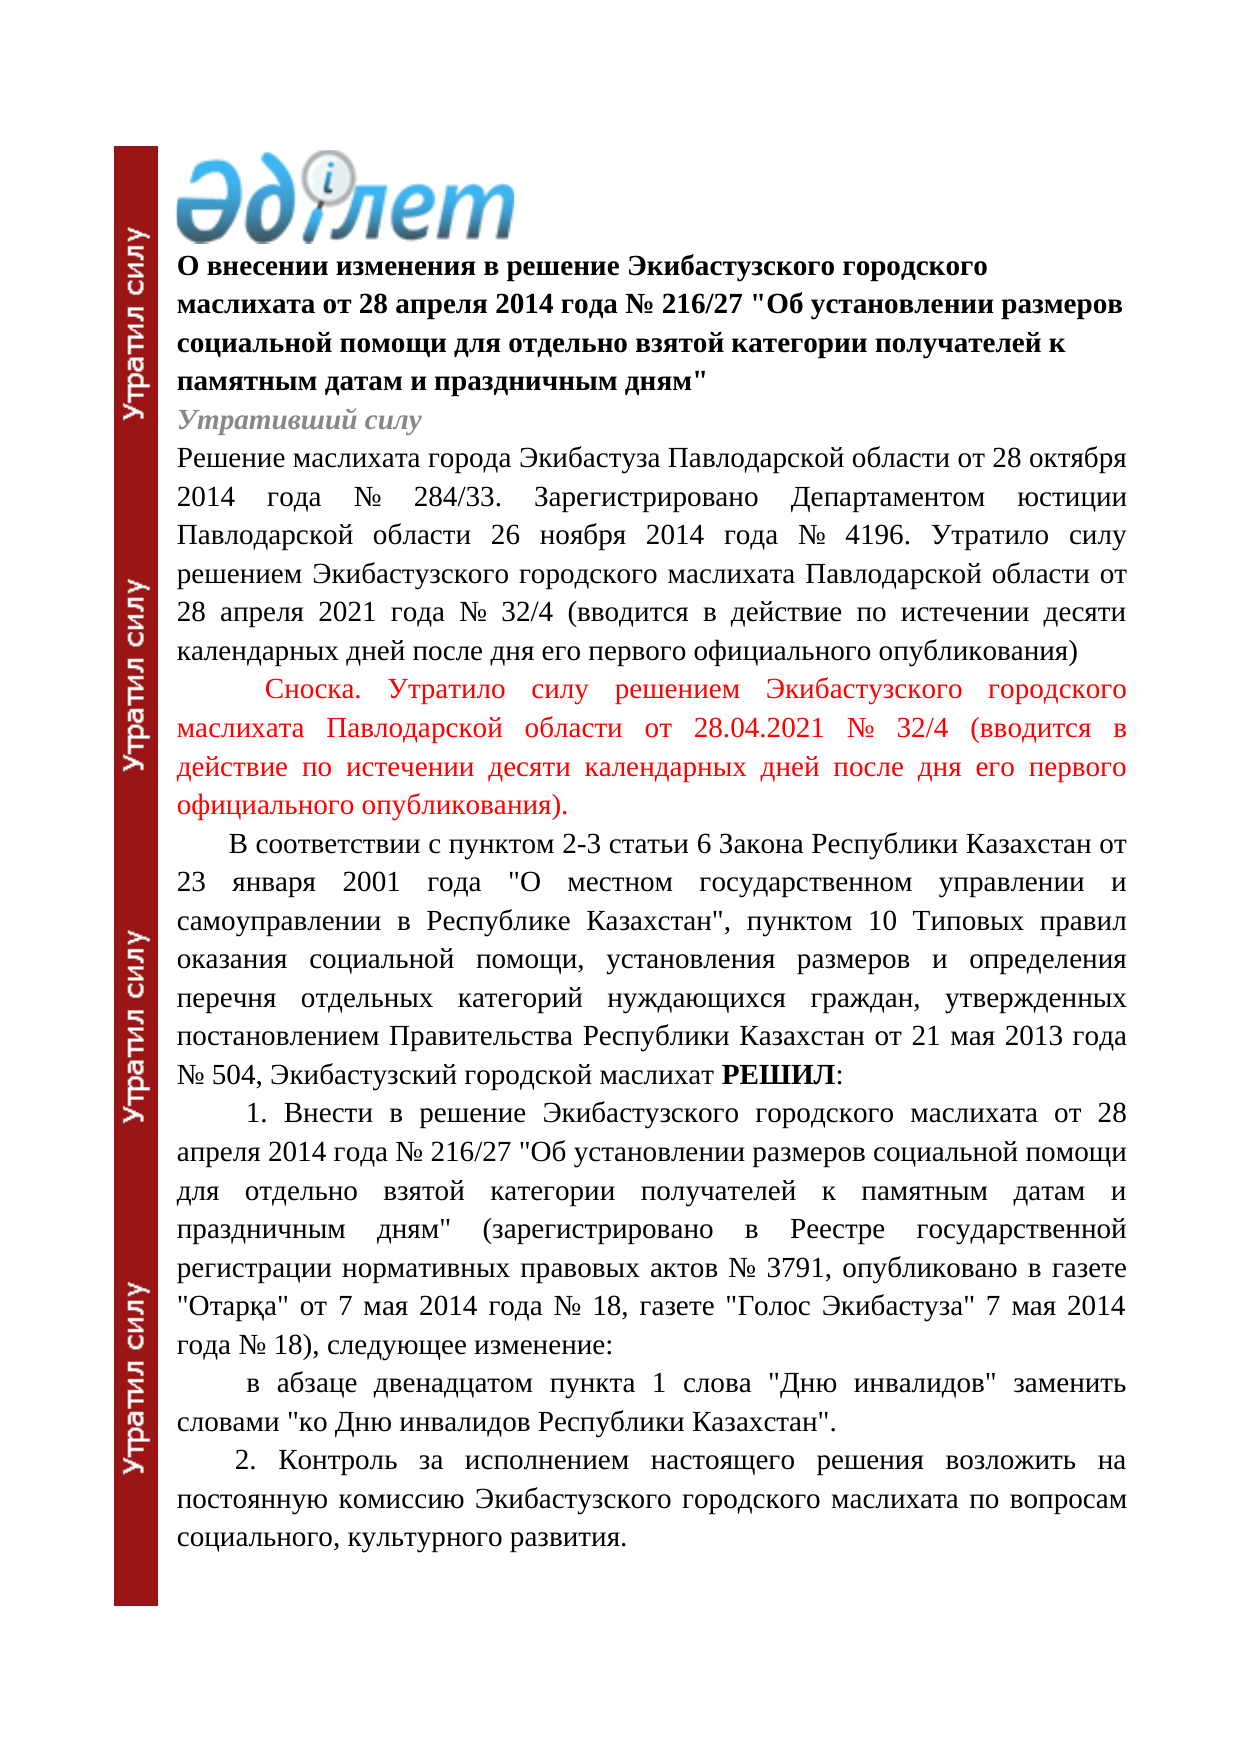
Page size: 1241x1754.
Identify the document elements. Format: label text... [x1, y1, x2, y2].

picture [114, 397, 158, 402]
picture [114, 1360, 158, 1365]
picture [114, 667, 158, 672]
text 1. Внести в решение Экибастузского городского маслихата от 28 апреля 2014 года № 216/27 "Об установлении размеров социальной помощи для отдельно взятой категории получателей к памятным датам и праздничным дням" (зарегистрировано в Реестре государственной регистрации нормативных правовых актов № 3791, опубликовано в газете "Отарқа" от 7 мая 2014 года № 18, газете "Голос Экибастуза" 7 мая 2014 года № 18), следующее изменение: [112, 1096, 1128, 1360]
text Утративший силу [112, 402, 1128, 435]
text в абзаце двенадцатом пункта 1 слова "Дню инвалидов" заменить словами "ко Дню инвалидов Республики Казахстан". [112, 1365, 1128, 1437]
text Сноска. Утратило силу решением Экибастузского городского маслихата Павлодарской области от 28.04.2021 № 32/4 (вводится в действие по истечении десяти календарных дней после дня его первого официального опубликования). [112, 672, 1128, 821]
picture [114, 146, 158, 248]
picture [114, 435, 158, 440]
text О внесении изменения в решение Экибастузского городского маслихата от 28 апреля 2014 года № 216/27 "Об установлении размеров социальной помощи для отдельно взятой категории получателей к памятным датам и праздничным дням" [112, 248, 1128, 397]
text В соответствии с пунктом 2-3 статьи 6 Закона Республики Казахстан от 23 января 2001 года "О местном государственном управлении и самоуправлении в Республике Казахстан", пунктом 10 Типовых правил оказания социальной помощи, установления размеров и определения перечня отдельных категорий нуждающихся граждан, утвержденных постановлением Правительства Республики Казахстан от 21 мая 2013 года № 504, Экибастузский городской маслихат РЕШИЛ: [112, 826, 1128, 1091]
picture [114, 1091, 158, 1096]
picture [176, 150, 515, 244]
picture [114, 1553, 158, 1606]
picture [114, 1437, 158, 1442]
text Решение маслихата города Экибастуза Павлодарской области от 28 октября 2014 года № 284/33. Зарегистрировано Департаментом юстиции Павлодарской области 26 ноября 2014 года № 4196. Утратило силу решением Экибастузского городского маслихата Павлодарской области от 28 апреля 2021 года № 32/4 (вводится в действие по истечении десяти календарных дней после дня его первого официального опубликования) [112, 440, 1128, 667]
text 2. Контроль за исполнением настоящего решения возложить на постоянную комиссию Экибастузского городского маслихата по вопросам социального, культурного развития. [112, 1442, 1128, 1553]
picture [114, 821, 158, 826]
